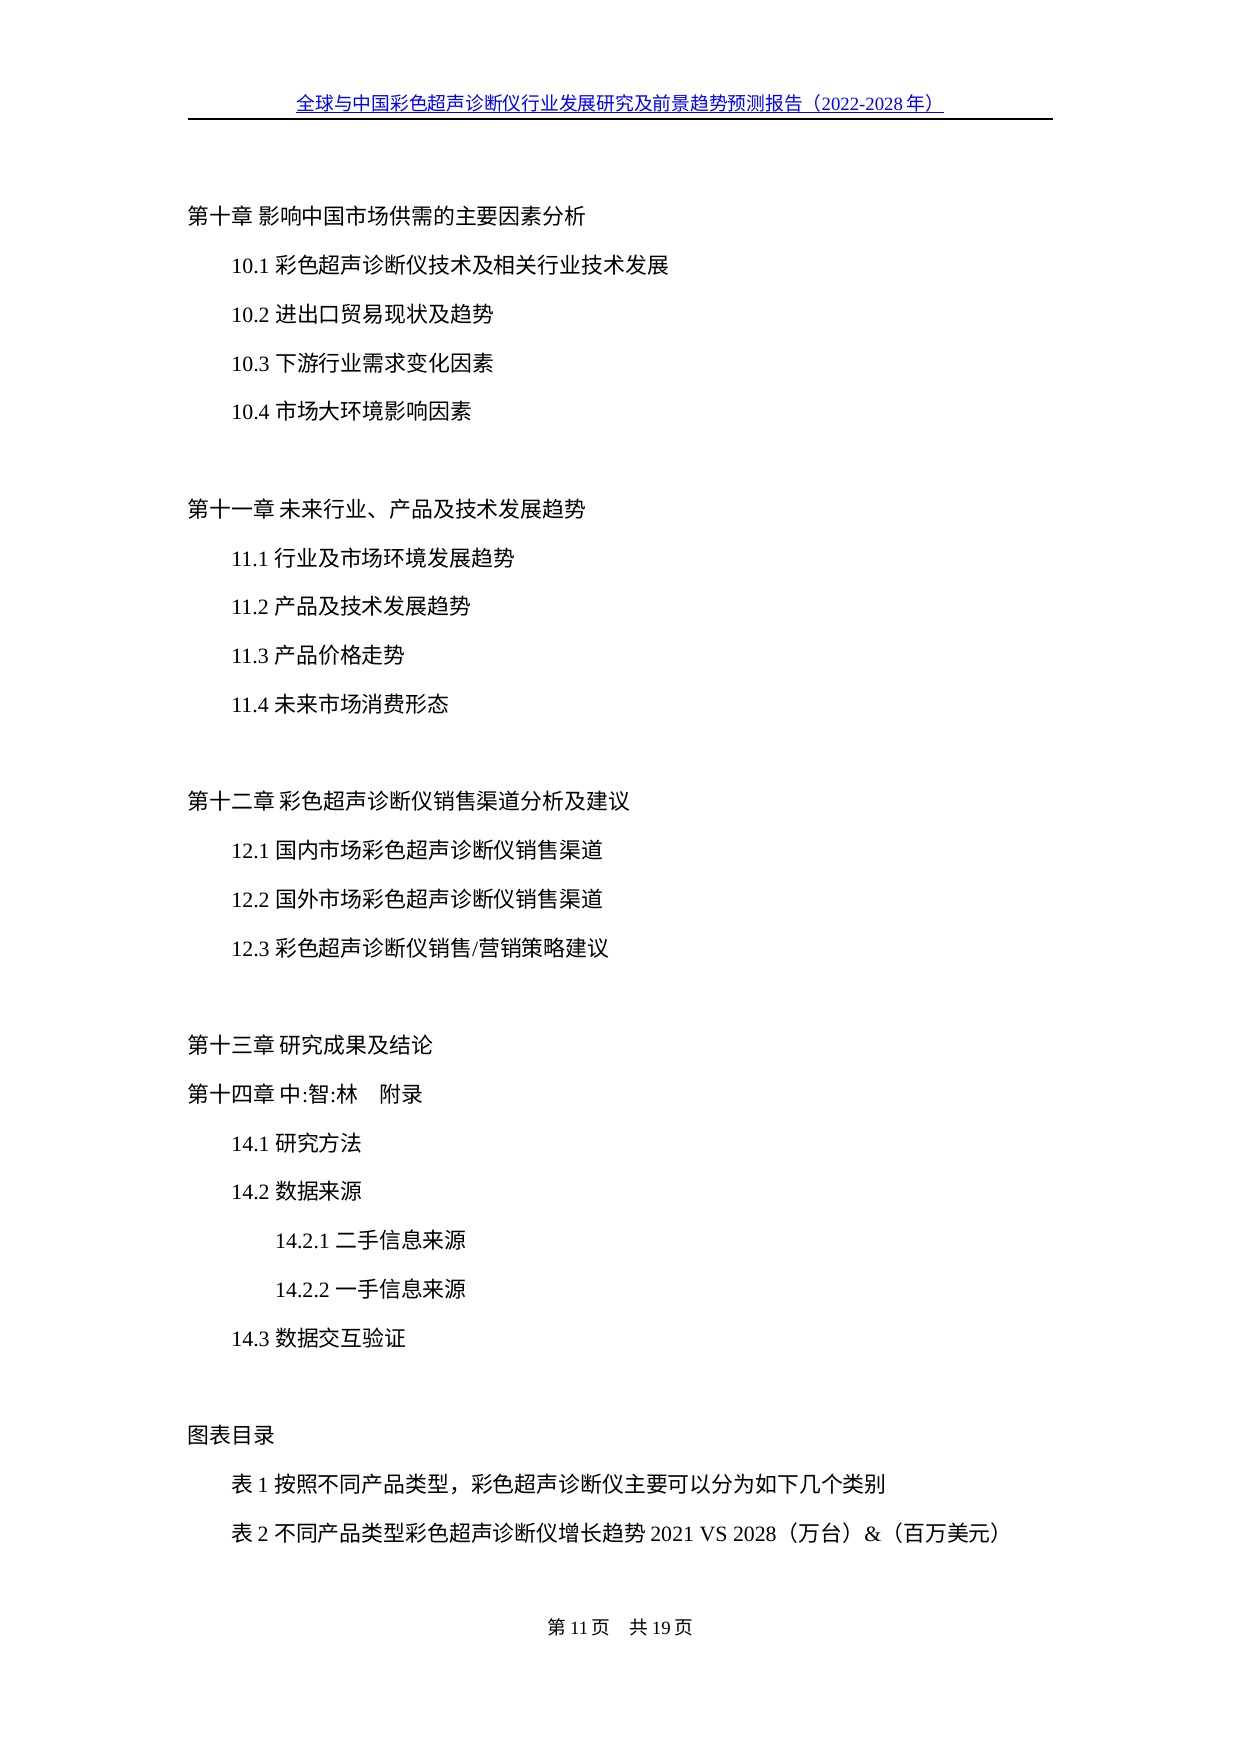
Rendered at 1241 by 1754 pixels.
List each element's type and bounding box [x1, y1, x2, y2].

text [187, 150, 1053, 1548]
